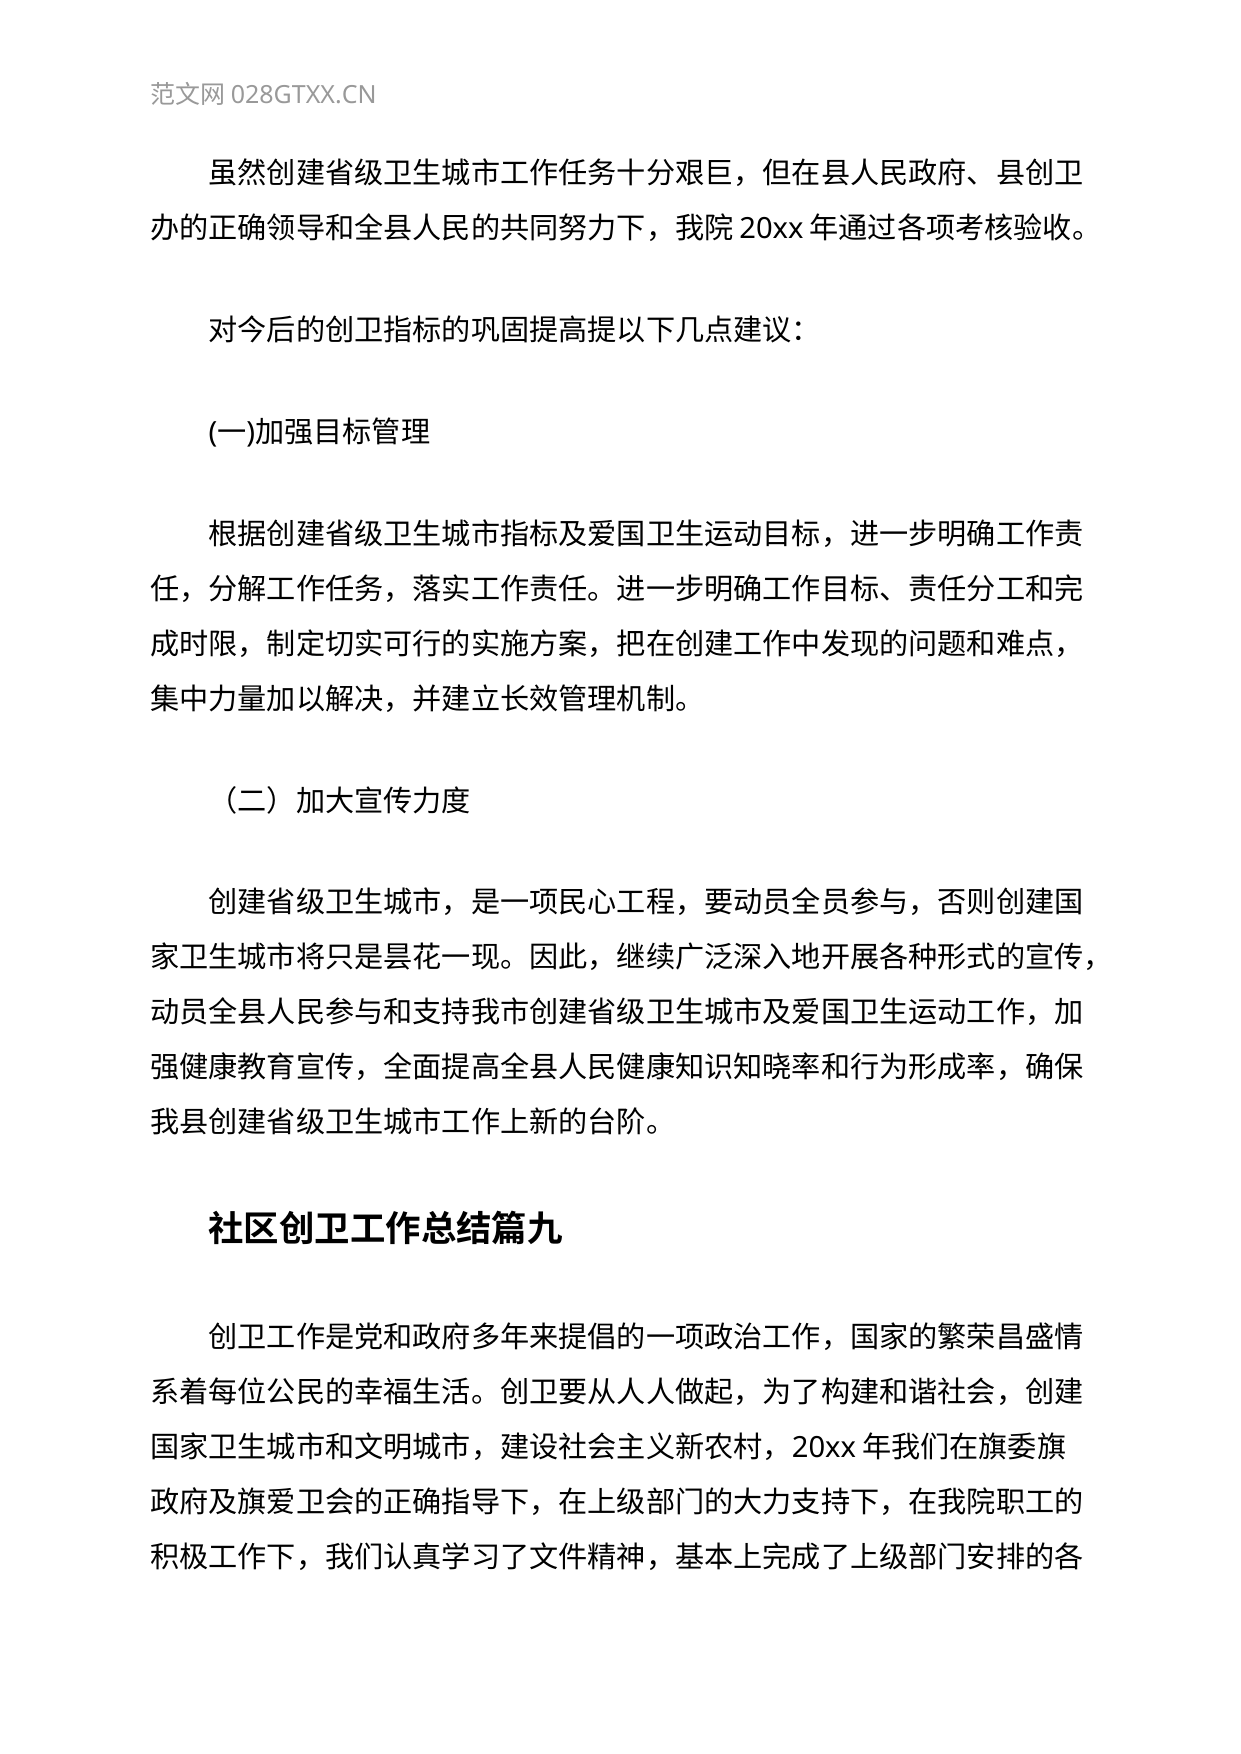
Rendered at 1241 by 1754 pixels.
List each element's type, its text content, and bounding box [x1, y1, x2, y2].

text 根据创建省级卫生城市指标及爱国卫生运动目标，进一步明确工作责任，分解工作任务，落实工作责任。进一步明确工作目标、责任分工和完成时限，制定切实可行的实施方案，把在创建工作中发现的问题和难点，集中力量加以解决，并建立长效管理机制。 [150, 511, 1090, 718]
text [150, 1314, 1090, 1576]
text 创建省级卫生城市，是一项民心工程，要动员全员参与，否则创建国家卫生城市将只是昙花一现。因此，继续广泛深入地开展各种形式的宣传，动员全县人民参与和支持我市创建省级卫生城市及爱国卫生运动工作，加强健康教育宣传，全面提高全县人民健康知识知晓率和行为形成率，确保我县创建省级卫生城市工作上新的台阶。 [150, 879, 1090, 1141]
text （二）加大宣传力度 [150, 777, 1090, 819]
text 社区创卫工作总结篇九 [150, 1200, 1090, 1251]
text 虽然创建省级卫生城市工作任务十分艰巨，但在县人民政府、县创卫办的正确领导和全县人民的共同努力下，我院20xx年通过各项考核验收。 [150, 150, 1090, 247]
text 对今后的创卫指标的巩固提高提以下几点建议： [150, 307, 1090, 349]
text (一)加强目标管理 [150, 409, 1090, 451]
